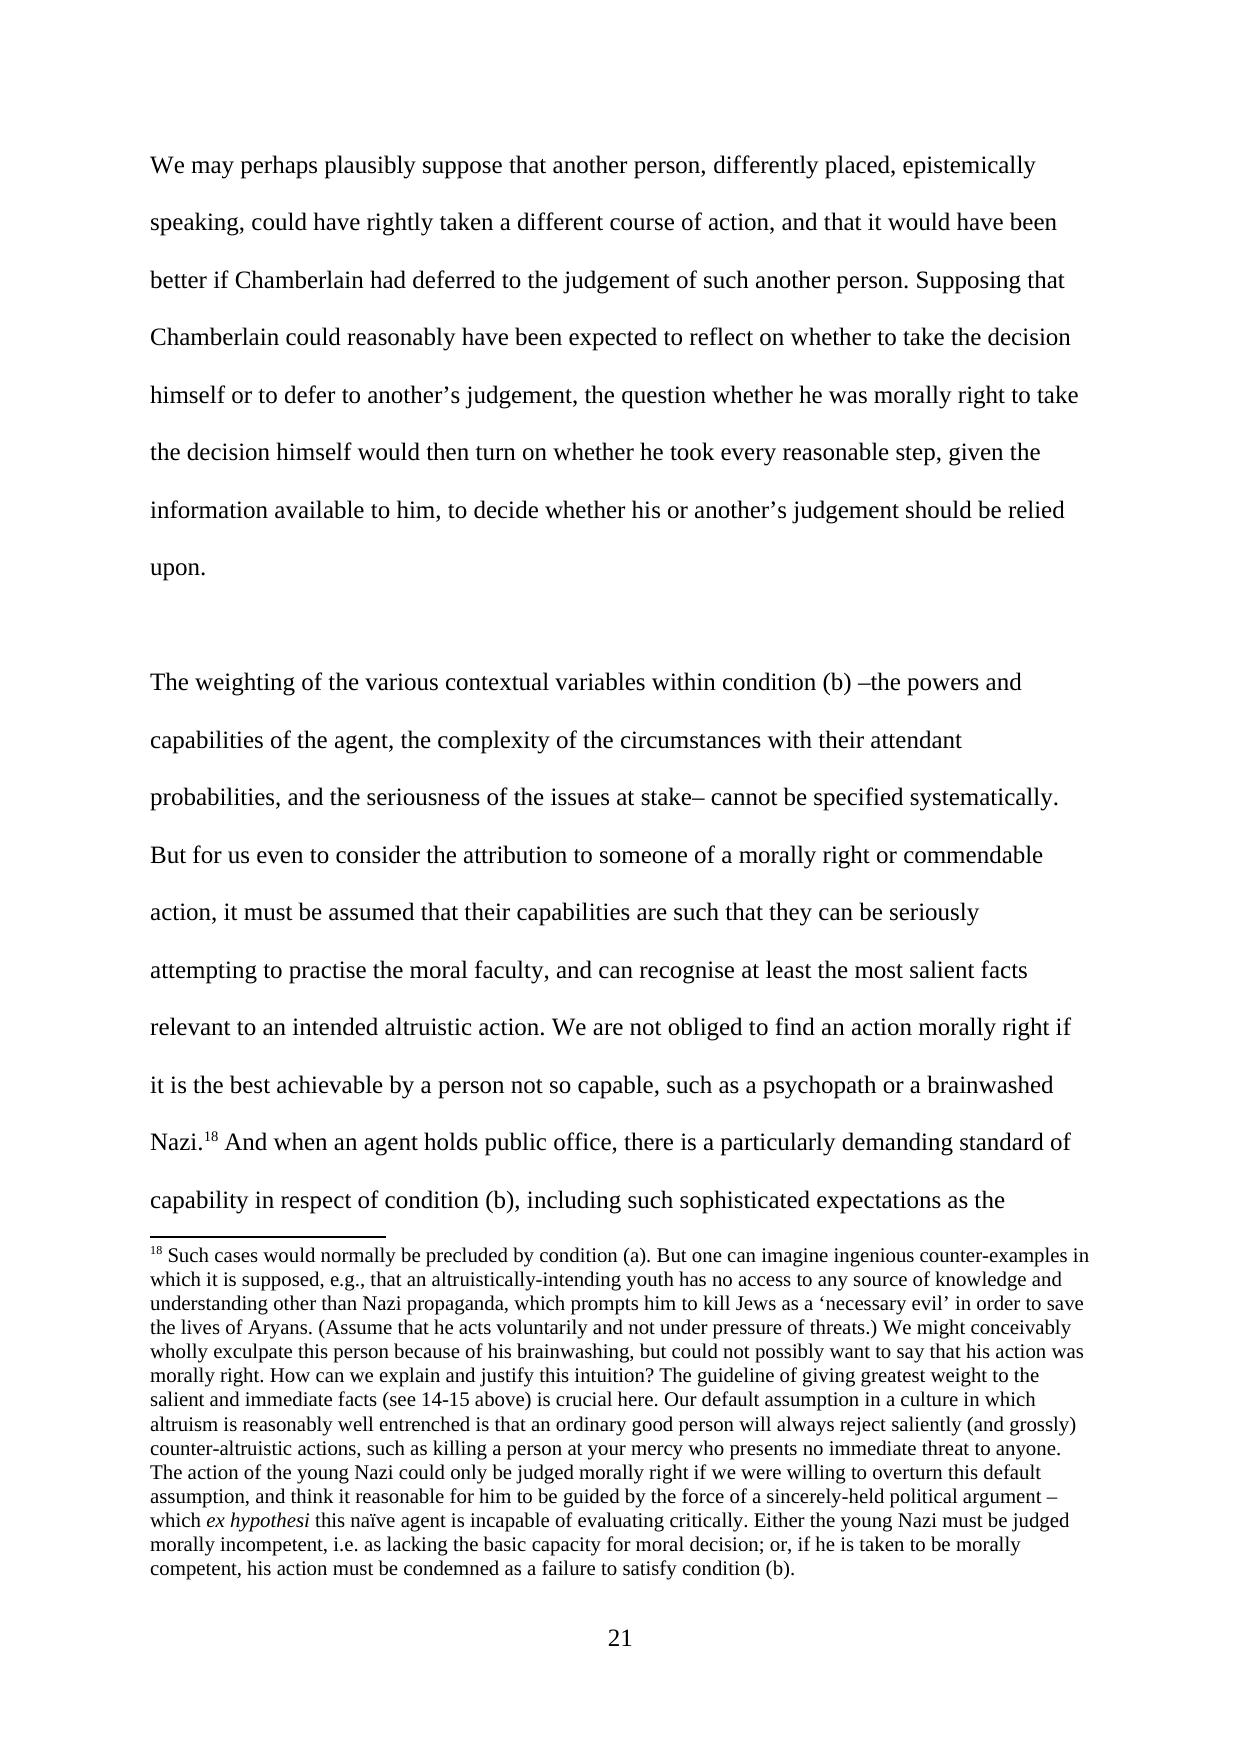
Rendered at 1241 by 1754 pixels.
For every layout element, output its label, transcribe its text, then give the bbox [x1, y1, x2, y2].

text We may perhaps plausibly suppose that another person, differently placed, epistemically speaking, could have rightly taken a different course of action, and that it would have been better if Chamberlain had deferred to the judgement of such another person. Supposing that Chamberlain could reasonably have been expected to reflect on whether to take the decision himself or to defer to another’s judgement, the question whether he was morally right to take the decision himself would then turn on whether he took every reasonable step, given the information available to him, to decide whether his or another’s judgement should be relied upon. [150, 150, 1090, 581]
text The weighting of the various contextual variables within condition (b) –the powers and capabilities of the agent, the complexity of the circumstances with their attendant probabilities, and the seriousness of the issues at stake– cannot be specified systematically. But for us even to consider the attribution to someone of a morally right or commendable action, it must be assumed that their capabilities are such that they can be seriously attempting to practise the moral faculty, and can recognise at least the most salient facts relevant to an intended altruistic action. We are not obliged to find an action morally right if it is the best achievable by a person not so capable, such as a psychopath or a brainwashed Nazi. And when an agent holds public office, there is a particularly demanding standard of capability in respect of condition (b), including such sophisticated expectations as the collation and synthesis of information and analysis from specialist advisors. It may be morally right, if in office, to take the best decision one can take given one’s powers and capabilities, but morally wrong to have remained in office taking the decisions, if one knew, or should have known, that one’s capabilities were likely to lead to errors into which someone else would be less likely to fall. [150, 667, 1090, 1214]
